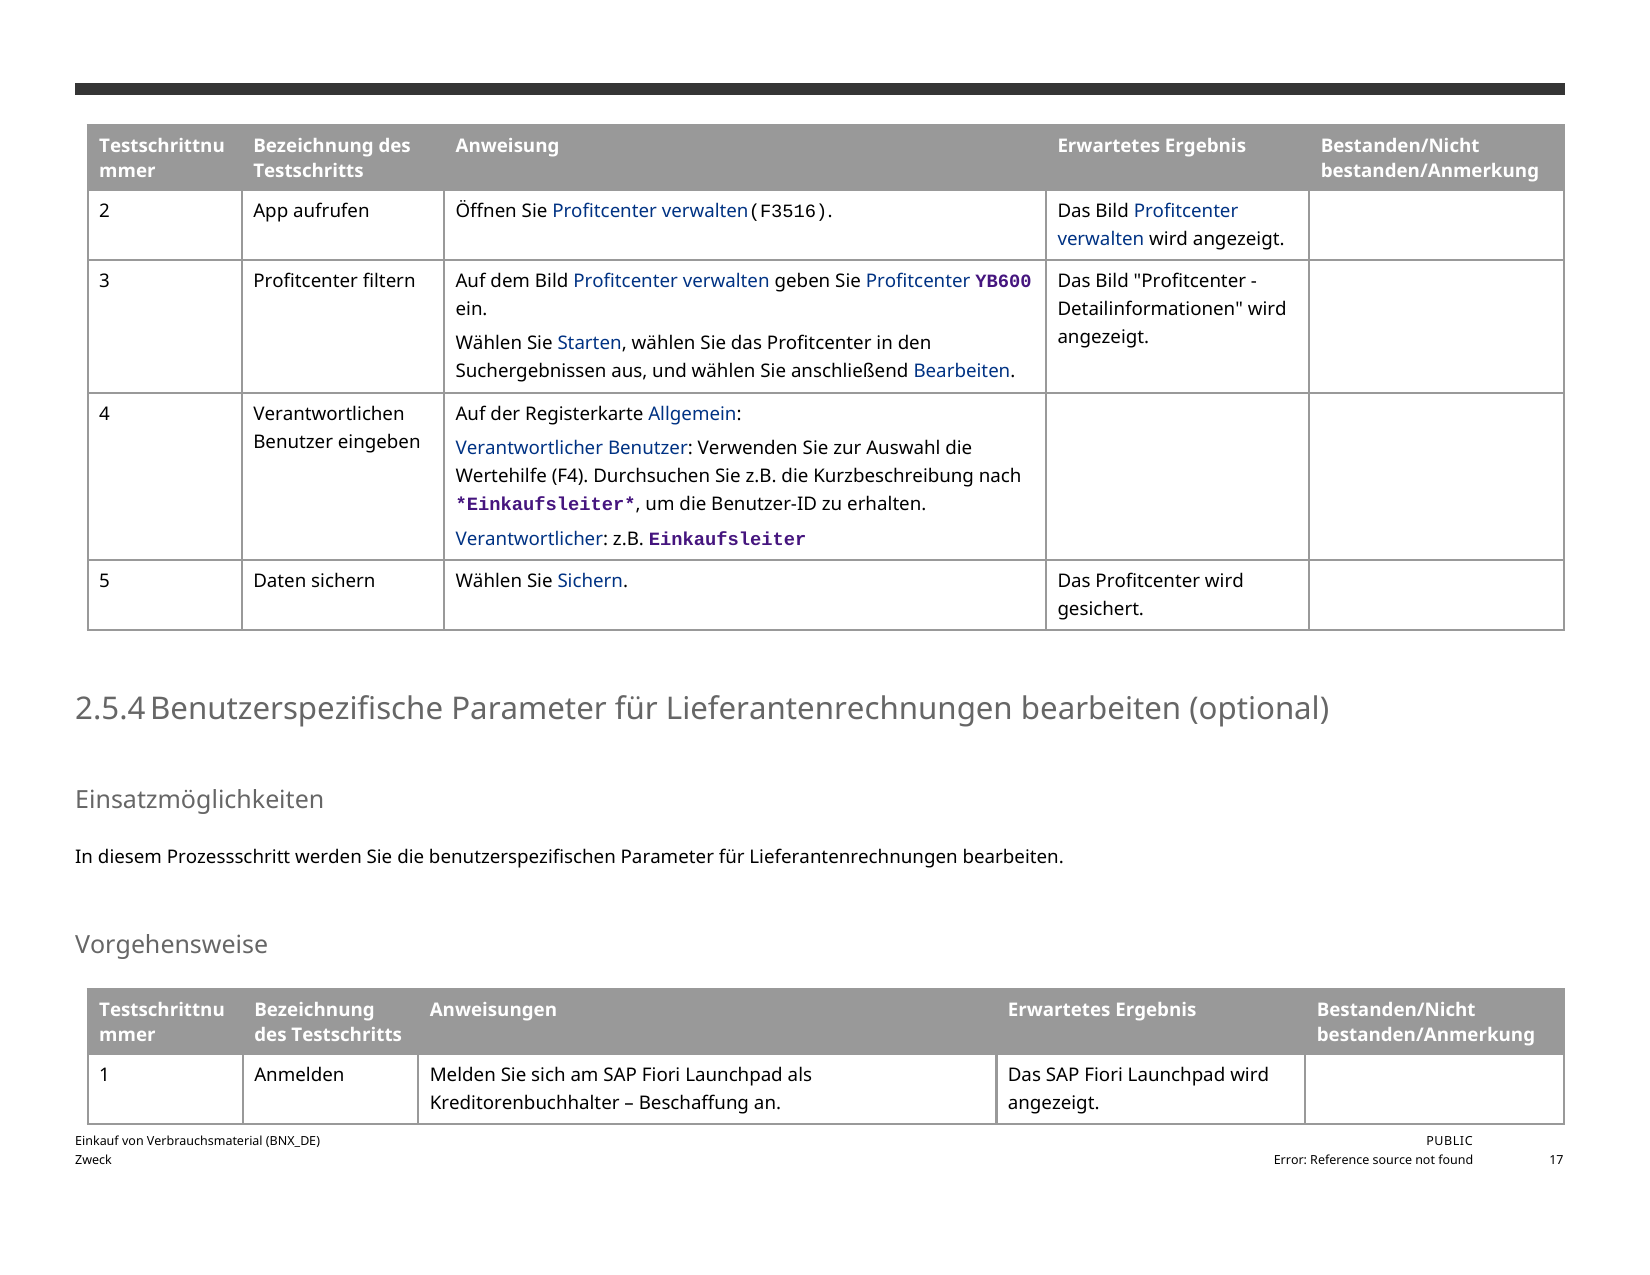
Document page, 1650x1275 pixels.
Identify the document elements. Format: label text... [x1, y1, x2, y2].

table_cell Auf der Registerkarte Allgemein: Verantwortlicher Benutzer: Verwenden Sie zur Auswahl die Wertehilfe (F4). Durchsuchen Sie z.B. die Kurzbeschreibung nach *Einkaufsleiter*, um die Benutzer-ID zu erhalten. Verantwortlicher: z.B. Einkaufsleiter [445, 394, 1045, 559]
table_cell [1310, 394, 1563, 559]
table_cell Auf dem Bild Profitcenter verwalten geben Sie Profitcenter YB600 ein. Wählen Sie Starten, wählen Sie das Profitcenter in den Suchergebnissen aus, und wählen Sie anschließend Bearbeiten. [445, 261, 1045, 392]
table_cell [1310, 261, 1563, 392]
table_header Erwartetes Ergebnis [998, 990, 1304, 1053]
table_cell [1310, 561, 1563, 629]
table_cell Profitcenter filtern [243, 261, 443, 392]
table_cell Das Profitcenter wird gesichert. [1047, 561, 1308, 629]
table_cell [1306, 1055, 1563, 1123]
table_header Erwartetes Ergebnis [1047, 126, 1308, 189]
table_header Bestanden/Nicht bestanden/Anmerkung [1306, 990, 1563, 1053]
table_cell Verantwortlichen Benutzer eingeben [243, 394, 443, 559]
table_cell Das SAP Fiori Launchpad wird angezeigt. [998, 1055, 1304, 1123]
table_cell Das Bild "Profitcenter - Detailinformationen" wird angezeigt. [1047, 261, 1308, 392]
table_header Anweisungen [419, 990, 995, 1053]
table_header Bezeichnung des Testschritts [244, 990, 417, 1053]
table_cell [1047, 394, 1308, 559]
title Vorgehensweise [75, 930, 1565, 959]
table_cell 5 [89, 561, 241, 629]
table_cell Daten sichern [243, 561, 443, 629]
table_header Testschrittnummer [89, 990, 242, 1053]
table_cell Öffnen Sie Profitcenter verwalten(F3516). [445, 191, 1045, 259]
title Einsatzmöglichkeiten [75, 785, 1565, 814]
table_cell 4 [89, 394, 241, 559]
table_cell App aufrufen [243, 191, 443, 259]
table_header Testschrittnummer [89, 126, 241, 189]
table_cell 3 [89, 261, 241, 392]
table_cell Das Bild Profitcenter verwalten wird angezeigt. [1047, 191, 1308, 259]
table_cell 2 [89, 191, 241, 259]
text In diesem Prozessschritt werden Sie die benutzerspezifischen Parameter für Lieferantenrechnungen bearbeiten. [75, 844, 1565, 869]
table_cell [1310, 191, 1563, 259]
table_cell 1 [89, 1055, 242, 1123]
table_cell Anmelden [244, 1055, 417, 1123]
table_header Bezeichnung des Testschritts [243, 126, 443, 189]
table_header Anweisung [445, 126, 1045, 189]
table_header Bestanden/Nicht bestanden/Anmerkung [1310, 126, 1563, 189]
subtitle Benutzerspezifische Parameter für Lieferantenrechnungen bearbeiten (optional) [75, 689, 1565, 727]
table_cell Melden Sie sich am SAP Fiori Launchpad als Kreditorenbuchhalter – Beschaffung an. [419, 1055, 995, 1123]
table_cell Wählen Sie Sichern. [445, 561, 1045, 629]
